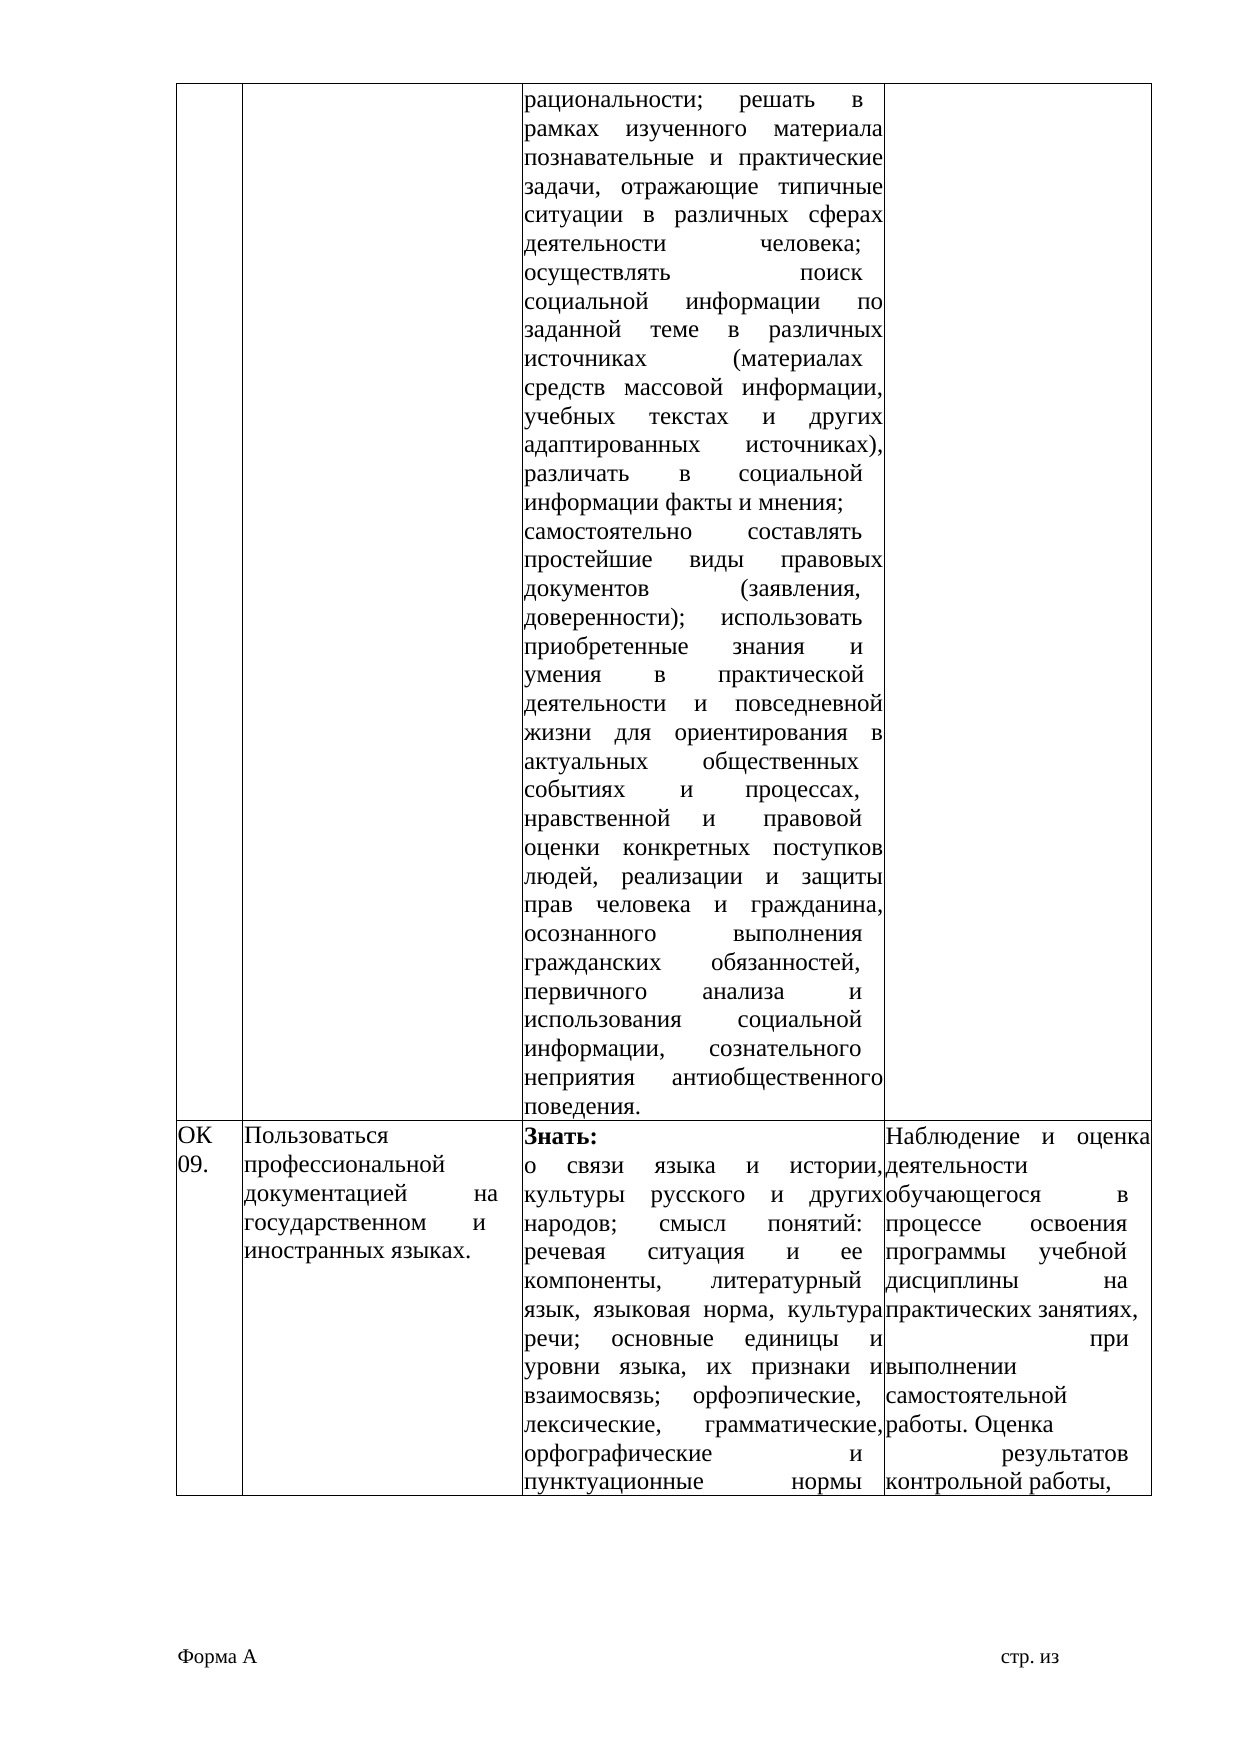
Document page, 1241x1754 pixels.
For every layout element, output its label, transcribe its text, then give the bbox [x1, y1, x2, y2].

table_header [885, 84, 1151, 1119]
table_cell Пользоваться профессиональной документацией на государственном и иностранных языках. [243, 1121, 522, 1495]
table_cell Знать: о связи языка и истории, культуры русского и других народов; смысл понятий: речевая ситуация и ее компоненты, литературный язык, языковая норма, культура речи; основные единицы и уровни языка, их признаки и взаимосвязь; орфоэпические, лексические, грамматические, орфографические и пунктуационные нормы [523, 1121, 884, 1495]
table_header [243, 84, 522, 1119]
table_header рациональности; решать в рамках изученного материала познавательные и практические задачи, отражающие типичные ситуации в различных сферах деятельности человека; осуществлять поиск социальной информации по заданной теме в различных источниках (материалах средств массовой информации, учебных текстах и других адаптированных источниках), различать в социальной информации факты и мнения; самостоятельно составлять простейшие виды правовых документов (заявления, доверенности); использовать приобретенные знания и умения в практической деятельности и повседневной жизни для ориентирования в актуальных общественных событиях и процессах, нравственной и правовой оценки конкретных поступков людей, реализации и защиты прав человека и гражданина, осознанного выполнения гражданских обязанностей, первичного анализа и использования социальной информации, сознательного неприятия антиобщественного поведения. [523, 84, 884, 1119]
table_cell ОК 09. [177, 1121, 242, 1495]
table_cell Наблюдение и оценка деятельности обучающегося в процессе освоения программы учебной дисциплины на практических занятиях, при выполнении самостоятельной работы. Оценка результатов контрольной работы, [885, 1121, 1151, 1495]
table_header [177, 84, 242, 1119]
